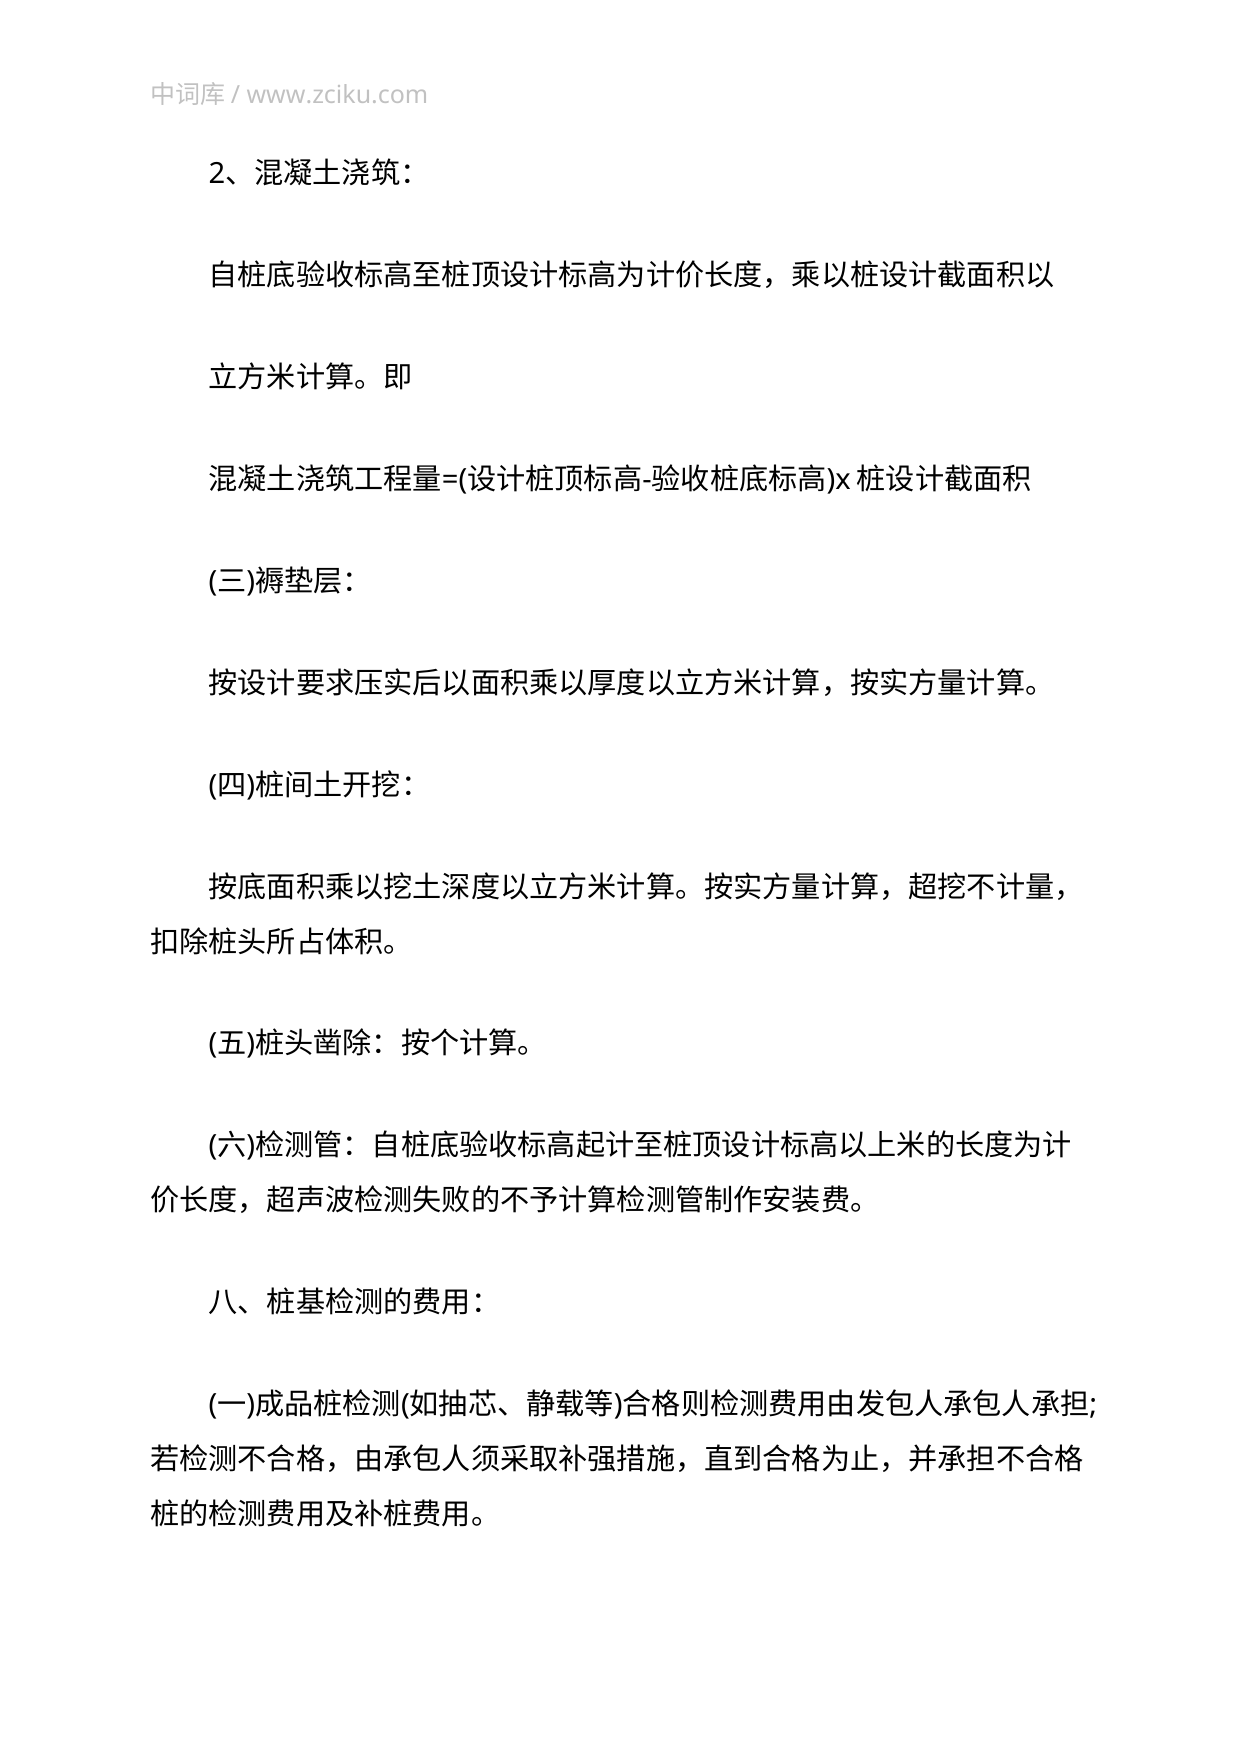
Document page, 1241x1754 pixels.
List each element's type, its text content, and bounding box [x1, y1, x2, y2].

text (四)桩间土开挖： [150, 761, 1090, 804]
text (三)褥垫层： [150, 557, 1090, 600]
text 按底面积乘以挖土深度以立方米计算。按实方量计算，超挖不计量，扣除桩头所占体积。 [150, 863, 1090, 960]
text (六)检测管：自桩底验收标高起计至桩顶设计标高以上米的长度为计价长度，超声波检测失败的不予计算检测管制作安装费。 [150, 1122, 1090, 1219]
text 混凝土浇筑工程量=(设计桩顶标高-验收桩底标高)x桩设计截面积 [150, 456, 1090, 498]
text 八、桩基检测的费用： [150, 1279, 1090, 1321]
text 自桩底验收标高至桩顶设计标高为计价长度，乘以桩设计截面积以 [150, 252, 1090, 294]
text (一)成品桩检测(如抽芯、静载等)合格则检测费用由发包人承包人承担;若检测不合格，由承包人须采取补强措施，直到合格为止，并承担不合格桩的检测费用及补桩费用。 [150, 1380, 1090, 1533]
text 2、混凝土浇筑： [150, 150, 1090, 192]
text 按设计要求压实后以面积乘以厚度以立方米计算，按实方量计算。 [150, 659, 1090, 702]
text 立方米计算。即 [150, 354, 1090, 396]
text (五)桩头凿除：按个计算。 [150, 1020, 1090, 1062]
